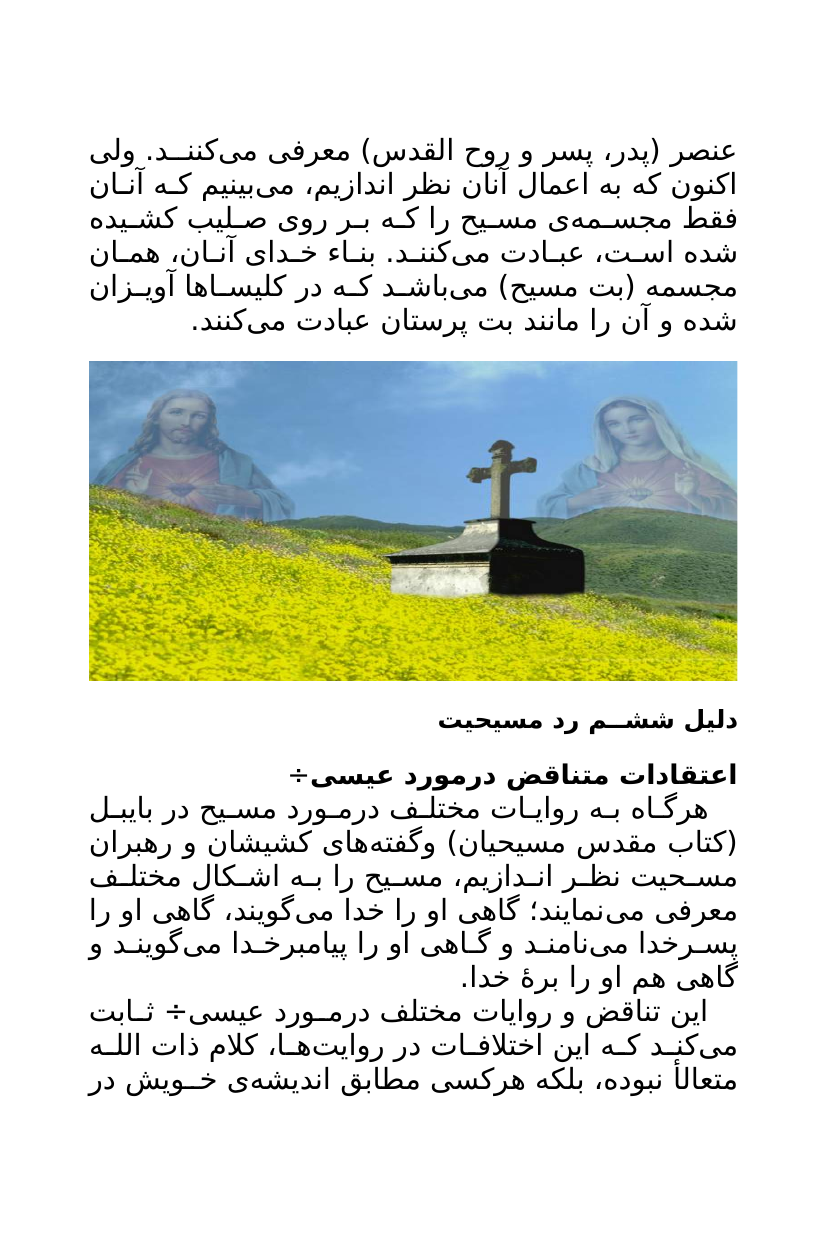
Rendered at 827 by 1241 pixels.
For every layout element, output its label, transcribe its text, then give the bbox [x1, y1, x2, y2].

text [89, 134, 738, 337]
text دلیل ششــم رد مسیحیت [89, 705, 738, 734]
text هرگاه به روایات مختلف درمورد مسیح در بایبل (کتاب مقدس مسیحیان) وگفته‌های کشیشان و رهبران مسحیت نظر اندازیم، مسیح را به اشکال مختلف معرفی می‌نمایند؛ گاهی او را خدا می‌گویند، گاهی او را پسرخدا می‌نامند و گاهی او را پیامبرخدا می‌گویند و گاهی هم او را برۀ خدا. [89, 791, 738, 995]
text اعتقادات متناقض درمورد عیسی÷ [89, 759, 738, 791]
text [89, 995, 738, 1097]
picture [89, 361, 738, 681]
